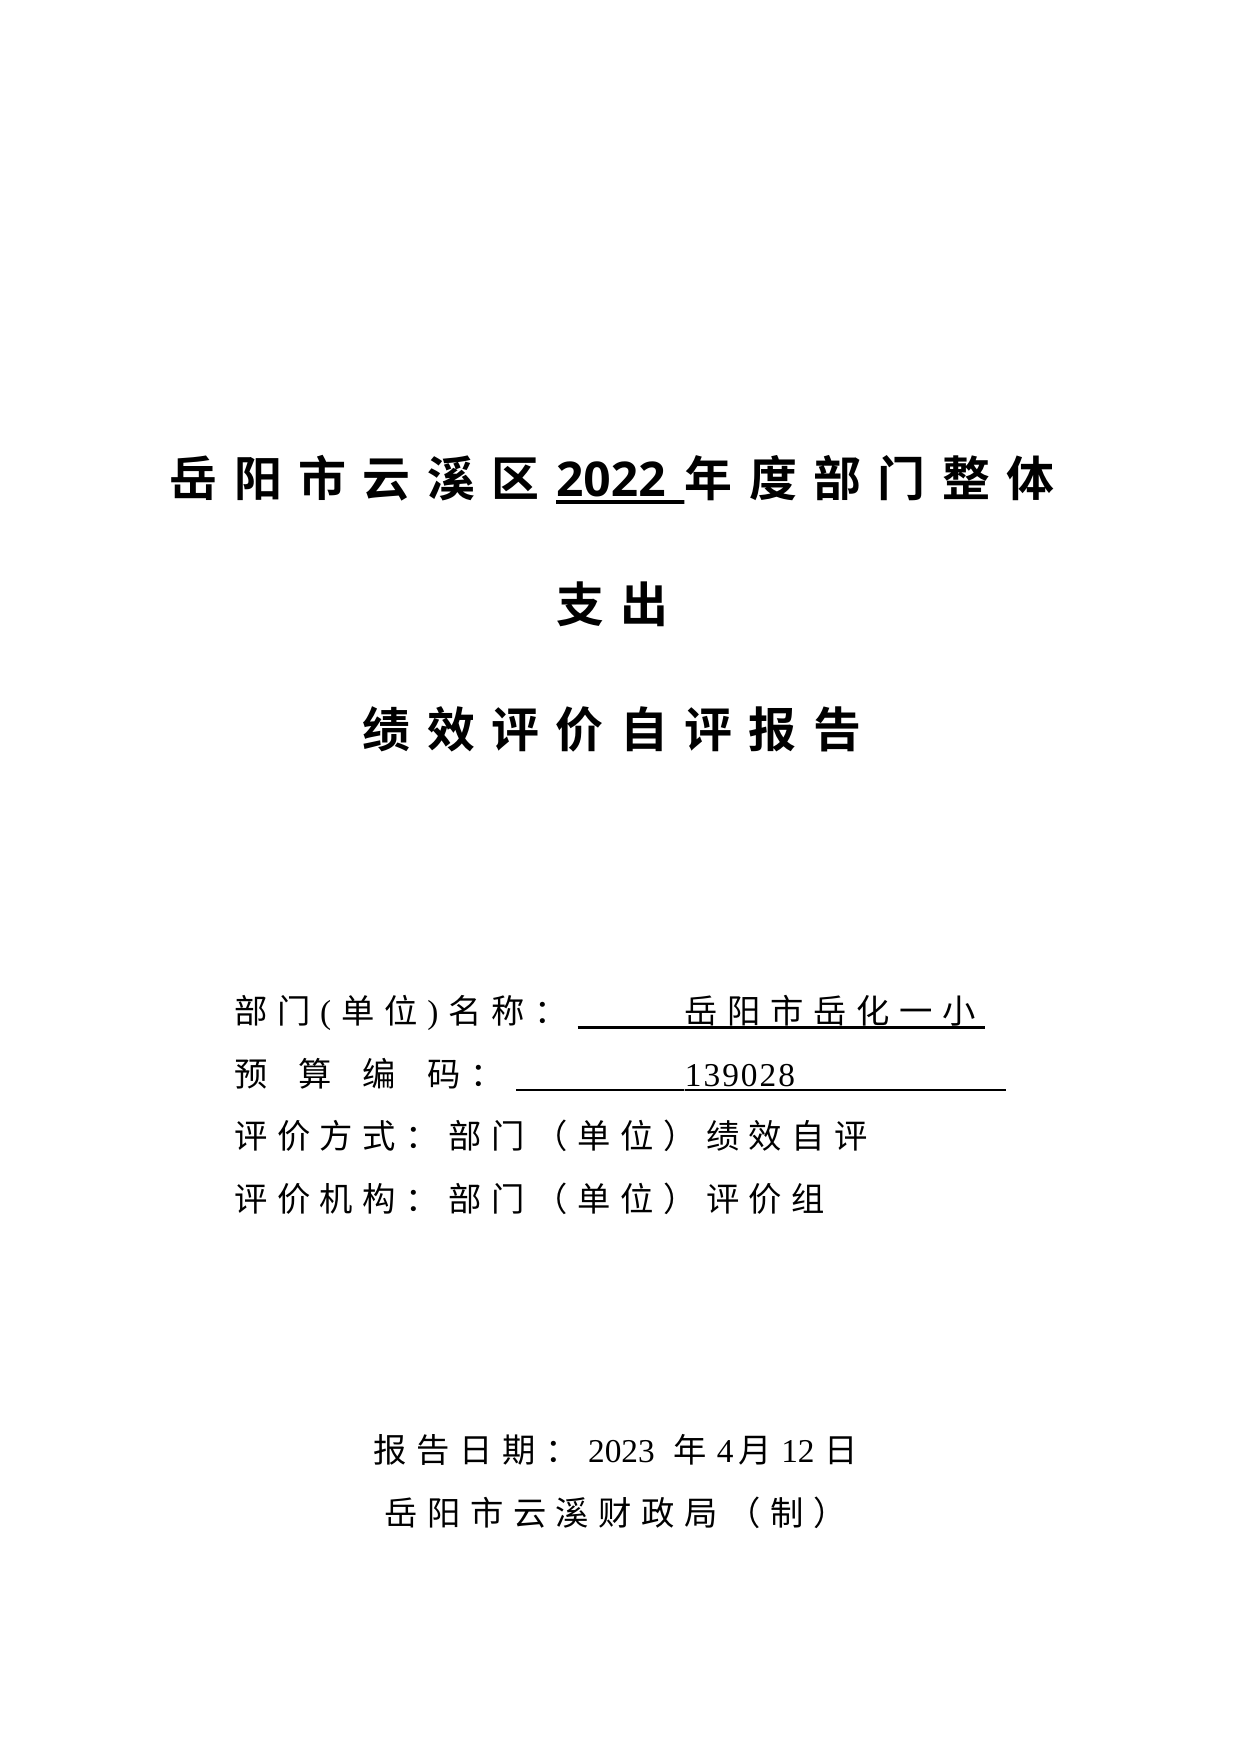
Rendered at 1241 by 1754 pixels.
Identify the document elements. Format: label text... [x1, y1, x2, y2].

text 评价机构：部门（单位）评价组 [169, 1166, 1071, 1228]
text 岳阳市云溪财政局（制） [169, 1479, 1071, 1542]
text 评价方式：部门（单位）绩效自评 [169, 1103, 1071, 1166]
text 部门(单位)名称： 岳阳市岳化一小 [169, 978, 1071, 1040]
text 报告日期：2023年4月12日 [169, 1417, 1071, 1479]
text 岳阳市云溪区2022年度部门整体支出 [169, 413, 1071, 664]
text 预 算 编 码： 139028 [169, 1040, 1071, 1103]
text 绩效评价自评报告 [169, 664, 1071, 789]
